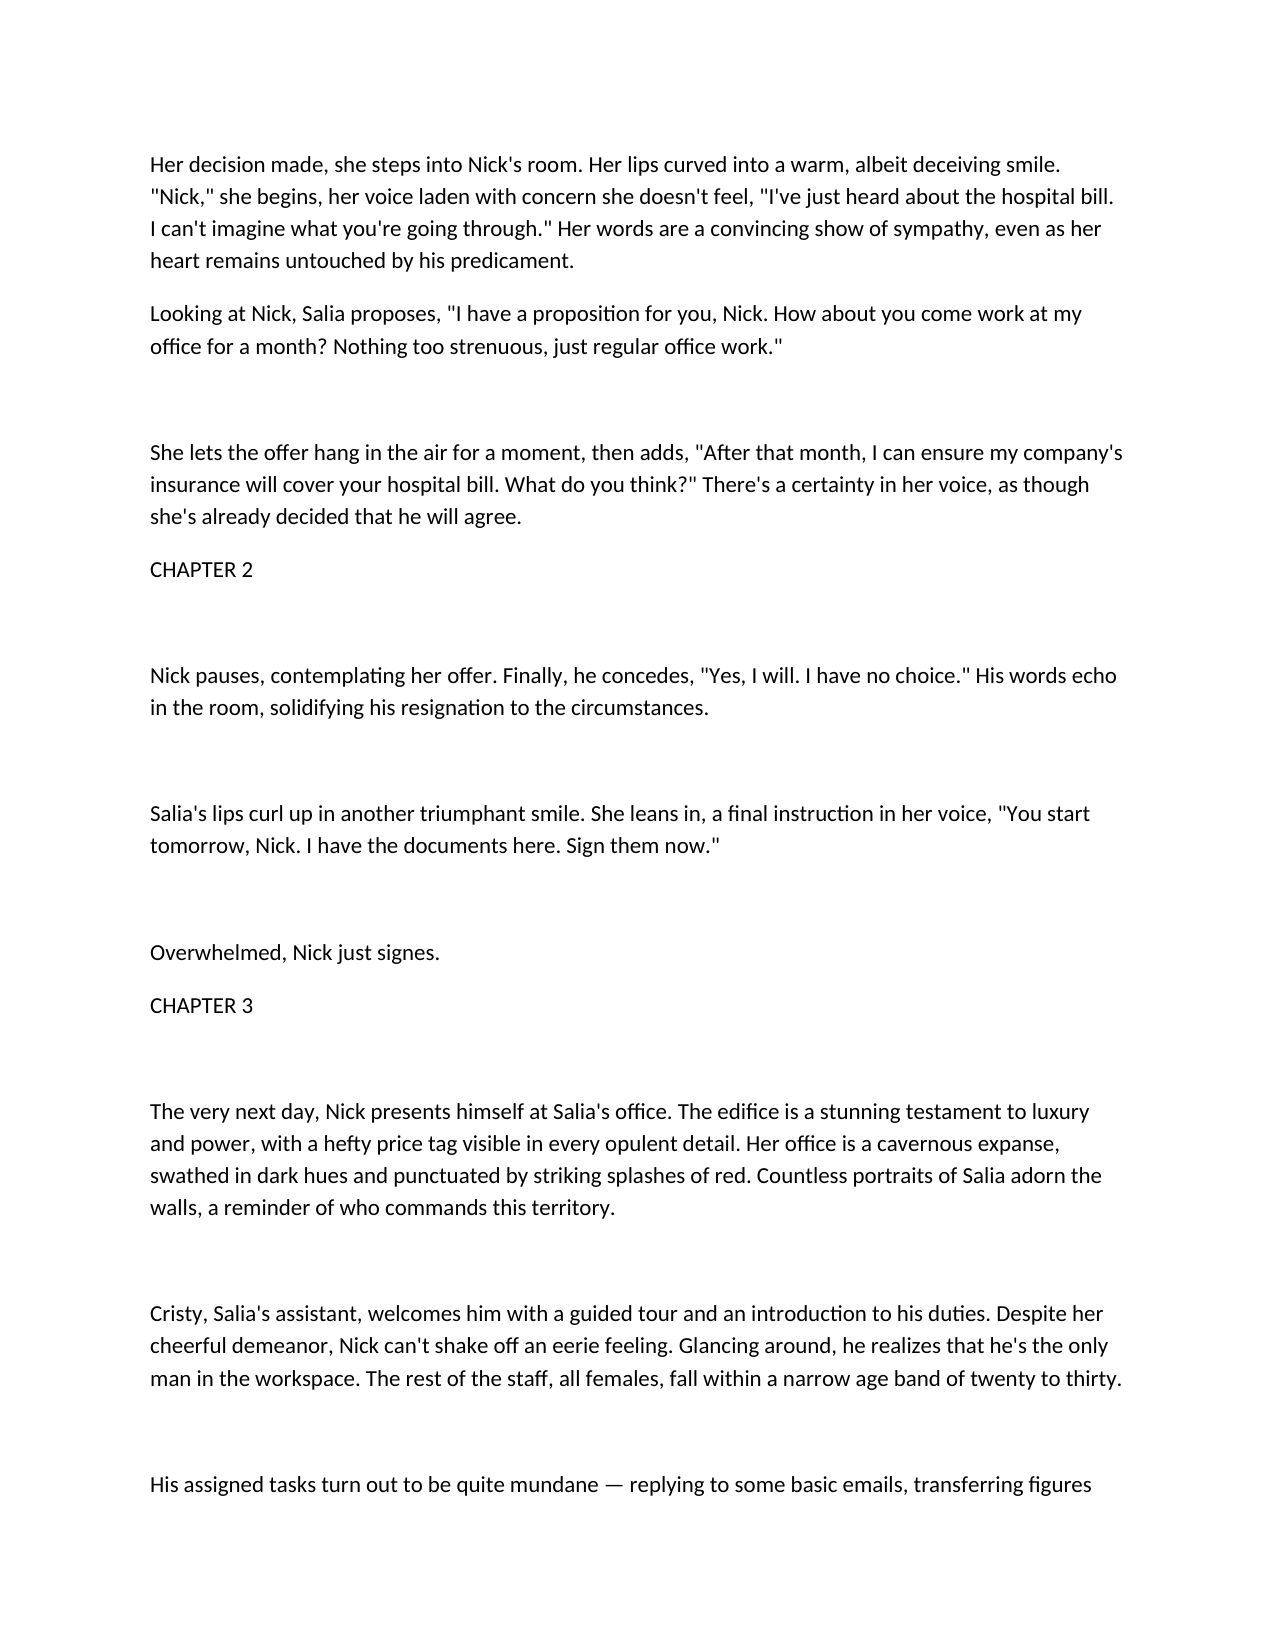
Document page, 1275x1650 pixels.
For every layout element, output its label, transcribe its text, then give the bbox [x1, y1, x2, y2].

text Looking at Nick, Salia proposes, "I have a proposition for you, Nick. How about you come work at my office for a month? Nothing too strenuous, just regular office work." [150, 299, 1125, 360]
text CHAPTER 2 [150, 555, 1125, 583]
text She lets the offer hang in the air for a moment, then adds, "After that month, I can ensure my company's insurance will cover your hospital bill. What do you think?" There's a certainty in her voice, as though she's already decided that he will agree. [150, 438, 1125, 530]
text The very next day, Nick presents himself at Salia's office. The edifice is a stunning testament to luxury and power, with a hefty price tag visible in every opulent detail. Her office is a cavernous expanse, swathed in dark hues and punctuated by striking splashes of red. Countless portraits of Salia adorn the walls, a reminder of who commands this territory. [150, 1097, 1125, 1221]
text Her decision made, she steps into Nick's room. Her lips curved into a warm, albeit deceiving smile. "Nick," she begins, her voice laden with concern she doesn't feel, "I've just heard about the hospital bill. I can't imagine what you're going through." Her words are a convincing show of sympathy, even as her heart remains untouched by his predicament. [150, 150, 1125, 274]
text Nick pauses, contemplating her offer. Finally, he concedes, "Yes, I will. I have no choice." His words echo in the room, solidifying his resignation to the circumstances. [150, 661, 1125, 721]
text CHAPTER 3 [150, 991, 1125, 1019]
text Overwhelmed, Nick just signes. [150, 938, 1125, 966]
text Salia's lips curl up in another triumphant smile. She leans in, a final instruction in her voice, "You start tomorrow, Nick. I have the documents here. Sign them now." [150, 799, 1125, 860]
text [150, 1470, 1125, 1498]
text Cristy, Salia's assistant, welcomes him with a guided tour and an introduction to his duties. Despite her cheerful demeanor, Nick can't shake off an eerie feeling. Glancing around, he realizes that he's the only man in the workspace. The rest of the staff, all females, fall within a narrow age band of twenty to thirty. [150, 1299, 1125, 1392]
